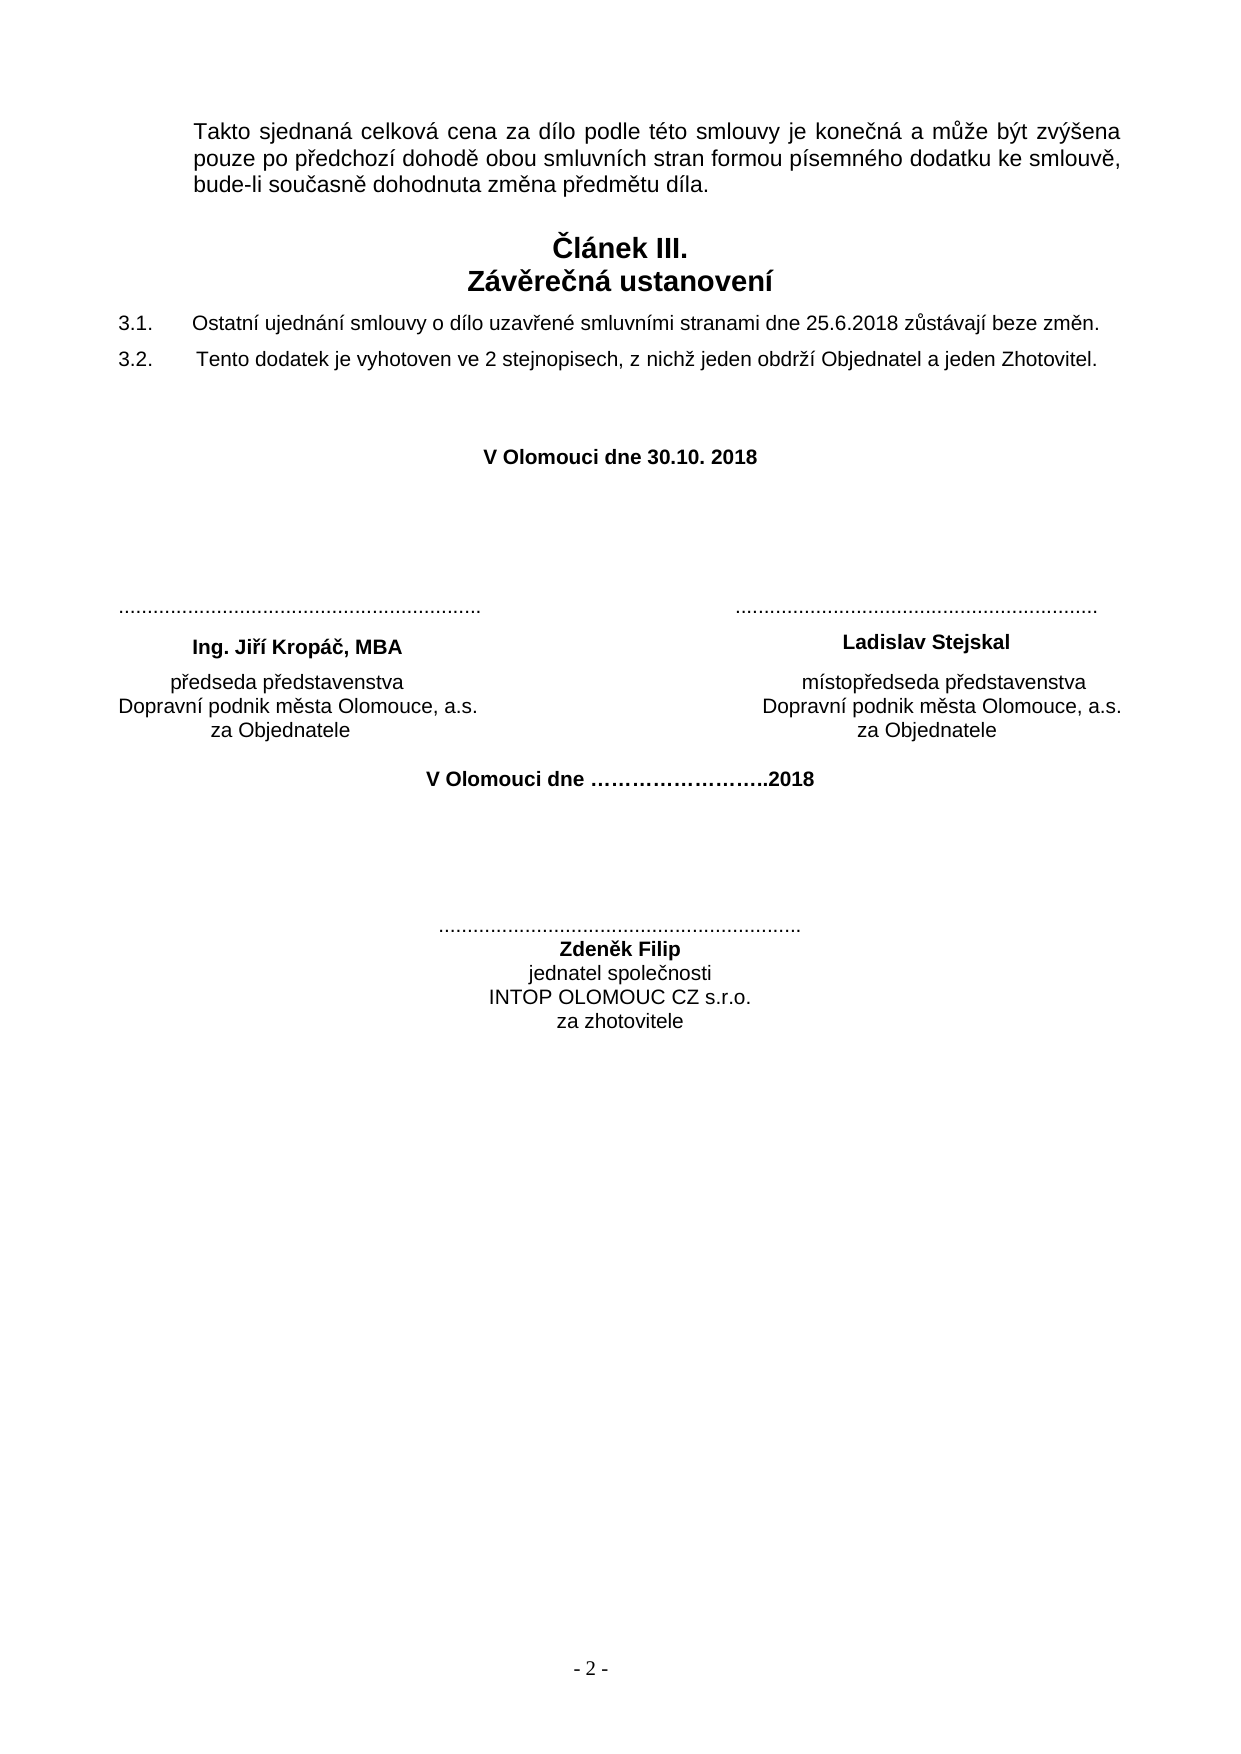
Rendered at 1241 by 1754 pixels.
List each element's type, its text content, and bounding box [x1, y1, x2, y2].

text Závěrečná ustanovení [118, 264, 1122, 298]
list Tento dodatek je vyhotoven ve 2 stejnopisech, z nichž jeden obdrží Objednatel a jeden Zhotovitel. [118, 347, 1122, 371]
text Dopravní podnik města Olomouce, a.s. Dopravní podnik města Olomouce, a.s. [118, 694, 1122, 718]
text Článek III. [118, 231, 1122, 264]
text ............................................................... [118, 913, 1122, 937]
text jednatel společnosti [118, 961, 1122, 984]
text ............................................................... ............................................................... [118, 594, 1122, 618]
text předseda představenstva místopředseda představenstva [118, 665, 1122, 694]
text Zdeněk Filip [118, 937, 1122, 961]
text Ing. Jiří Kropáč, MBA Ladislav Stejskal [118, 630, 1122, 659]
text 3.1. Ostatní ujednání smlouvy o dílo uzavřené smluvními stranami dne 25.6.2018 zůstávají beze změn. [118, 310, 1122, 334]
text V Olomouci dne 30.10. 2018 [118, 445, 1122, 469]
text za zhotovitele [118, 1008, 1122, 1032]
text INTOP OLOMOUC CZ s.r.o. [118, 984, 1122, 1008]
text za Objednatele za Objednatele [118, 718, 1122, 742]
text V Olomouci dne ……………………..2018 [118, 767, 1122, 791]
text Takto sjednaná celková cena za dílo podle této smlouvy je konečná a může být zvýšena pouze po předchozí dohodě obou smluvních stran formou písemného dodatku ke smlouvě, bude-li současně dohodnuta změna předmětu díla. [193, 118, 1122, 197]
